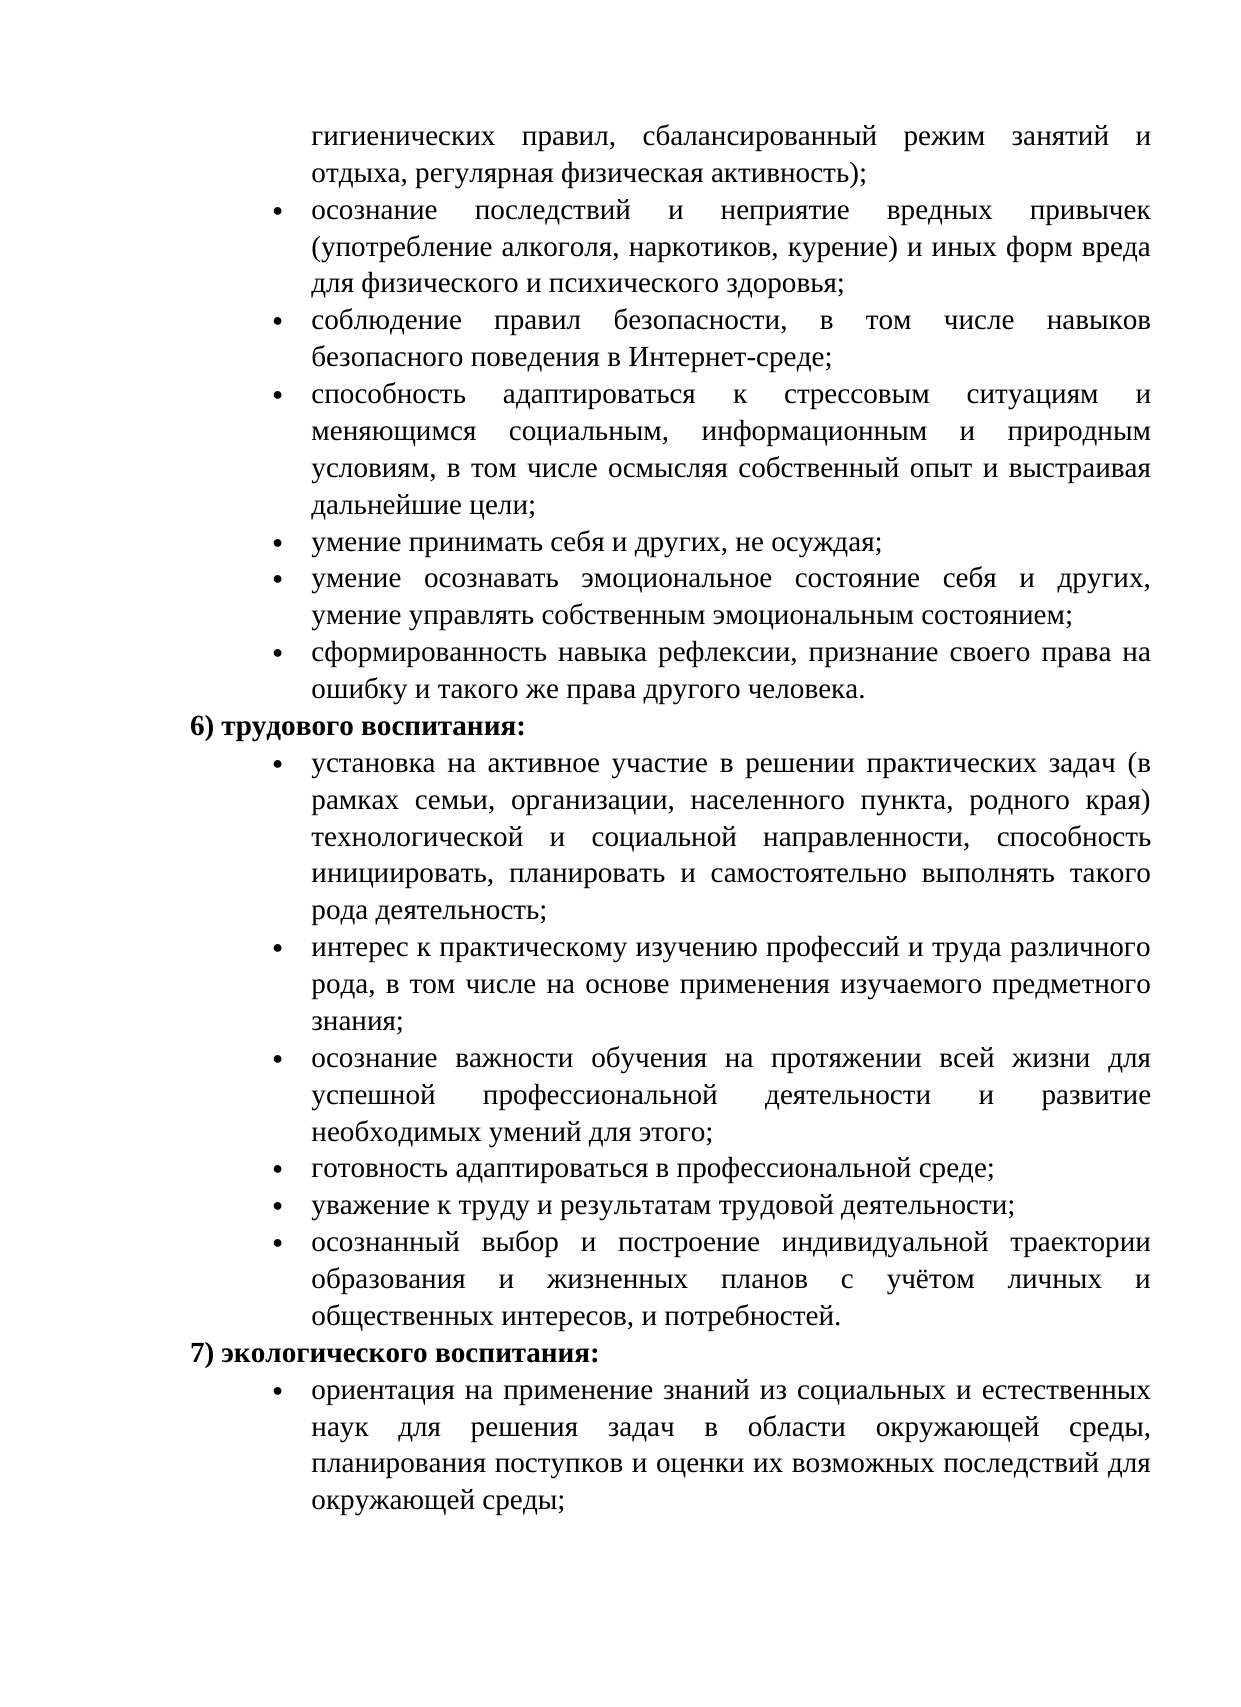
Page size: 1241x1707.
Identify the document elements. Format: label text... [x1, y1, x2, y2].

list осознание последствий и неприятие вредных привычек (употребление алкоголя, наркотиков, курение) и иных форм вреда для физического и психического здоровья; [274, 192, 1152, 299]
list осознанный выбор и построение индивидуальной траектории образования и жизненных планов с учётом личных и общественных интересов, и потребностей. [274, 1224, 1152, 1332]
list умение осознавать эмоциональное состояние себя и других, умение управлять собственным эмоциональным состоянием; [274, 561, 1152, 631]
list способность адаптироваться к стрессовым ситуациям и меняющимся социальным, информационным и природным условиям, в том числе осмысляя собственный опыт и выстраивая дальнейшие цели; [274, 376, 1152, 520]
text 7) экологического воспитания: [190, 1335, 1152, 1368]
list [274, 118, 1152, 188]
list соблюдение правил безопасности, в том числе навыков безопасного поведения в Интернет-среде; [274, 302, 1152, 373]
list сформированность навыка рефлексии, признание своего права на ошибку и такого же права другого человека. [274, 634, 1152, 705]
list установка на активное участие в решении практических задач (в рамках семьи, организации, населенного пункта, родного края) технологической и социальной направленности, способность инициировать, планировать и самостоятельно выполнять такого рода деятельность; [274, 745, 1152, 926]
text 6) трудового воспитания: [190, 708, 1152, 742]
list умение принимать себя и других, не осуждая; [274, 524, 1152, 557]
list готовность адаптироваться в профессиональной среде; [274, 1151, 1152, 1184]
list интерес к практическому изучению профессий и труда различного рода, в том числе на основе применения изучаемого предметного знания; [274, 929, 1152, 1037]
list осознание важности обучения на протяжении всей жизни для успешной профессиональной деятельности и развитие необходимых умений для этого; [274, 1040, 1152, 1147]
list уважение к труду и результатам трудовой деятельности; [274, 1187, 1152, 1221]
list ориентация на применение знаний из социальных и естественных наук для решения задач в области окружающей среды, планирования поступков и оценки их возможных последствий для окружающей среды; [274, 1372, 1152, 1516]
